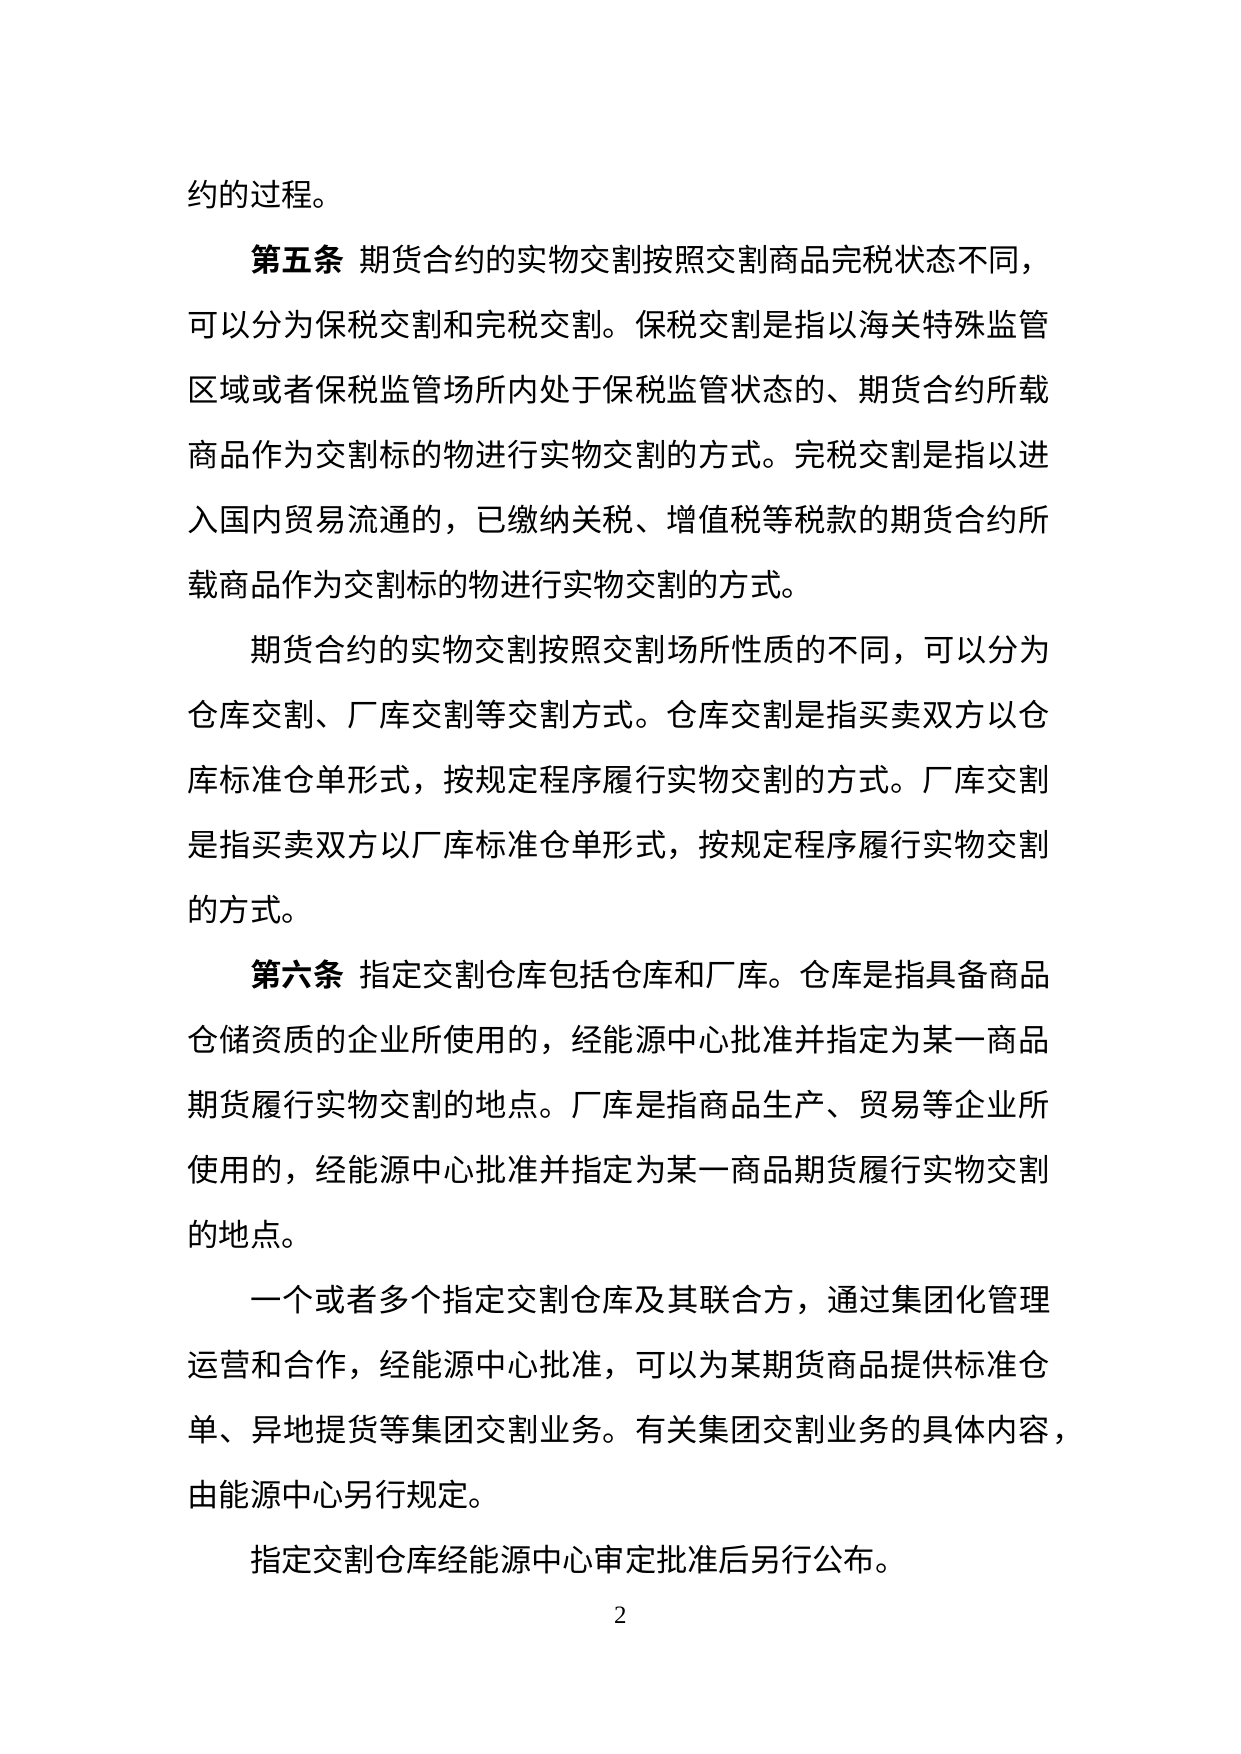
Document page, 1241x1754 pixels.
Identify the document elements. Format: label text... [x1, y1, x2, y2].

text 期货合约的实物交割按照交割场所性质的不同，可以分为仓库交割、厂库交割等交割方式。仓库交割是指买卖双方以仓库标准仓单形式，按规定程序履行实物交割的方式。厂库交割是指买卖双方以厂库标准仓单形式，按规定程序履行实物交割的方式。 [187, 615, 1053, 940]
text 指定交割仓库经能源中心审定批准后另行公布。 [187, 1525, 1053, 1590]
text 第五条 期货合约的实物交割按照交割商品完税状态不同，可以分为保税交割和完税交割。保税交割是指以海关特殊监管区域或者保税监管场所内处于保税监管状态的、期货合约所载商品作为交割标的物进行实物交割的方式。完税交割是指以进入国内贸易流通的，已缴纳关税、增值税等税款的期货合约所载商品作为交割标的物进行实物交割的方式。 [187, 225, 1053, 615]
text 一个或者多个指定交割仓库及其联合方，通过集团化管理、运营和合作，经能源中心批准，可以为某期货商品提供标准仓单、异地提货等集团交割业务。有关集团交割业务的具体内容，由能源中心另行规定。 [187, 1265, 1053, 1525]
text 第六条 指定交割仓库包括仓库和厂库。仓库是指具备商品仓储资质的企业所使用的，经能源中心批准并指定为某一商品期货履行实物交割的地点。厂库是指商品生产、贸易等企业所使用的，经能源中心批准并指定为某一商品期货履行实物交割的地点。 [187, 940, 1053, 1265]
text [187, 160, 1053, 225]
